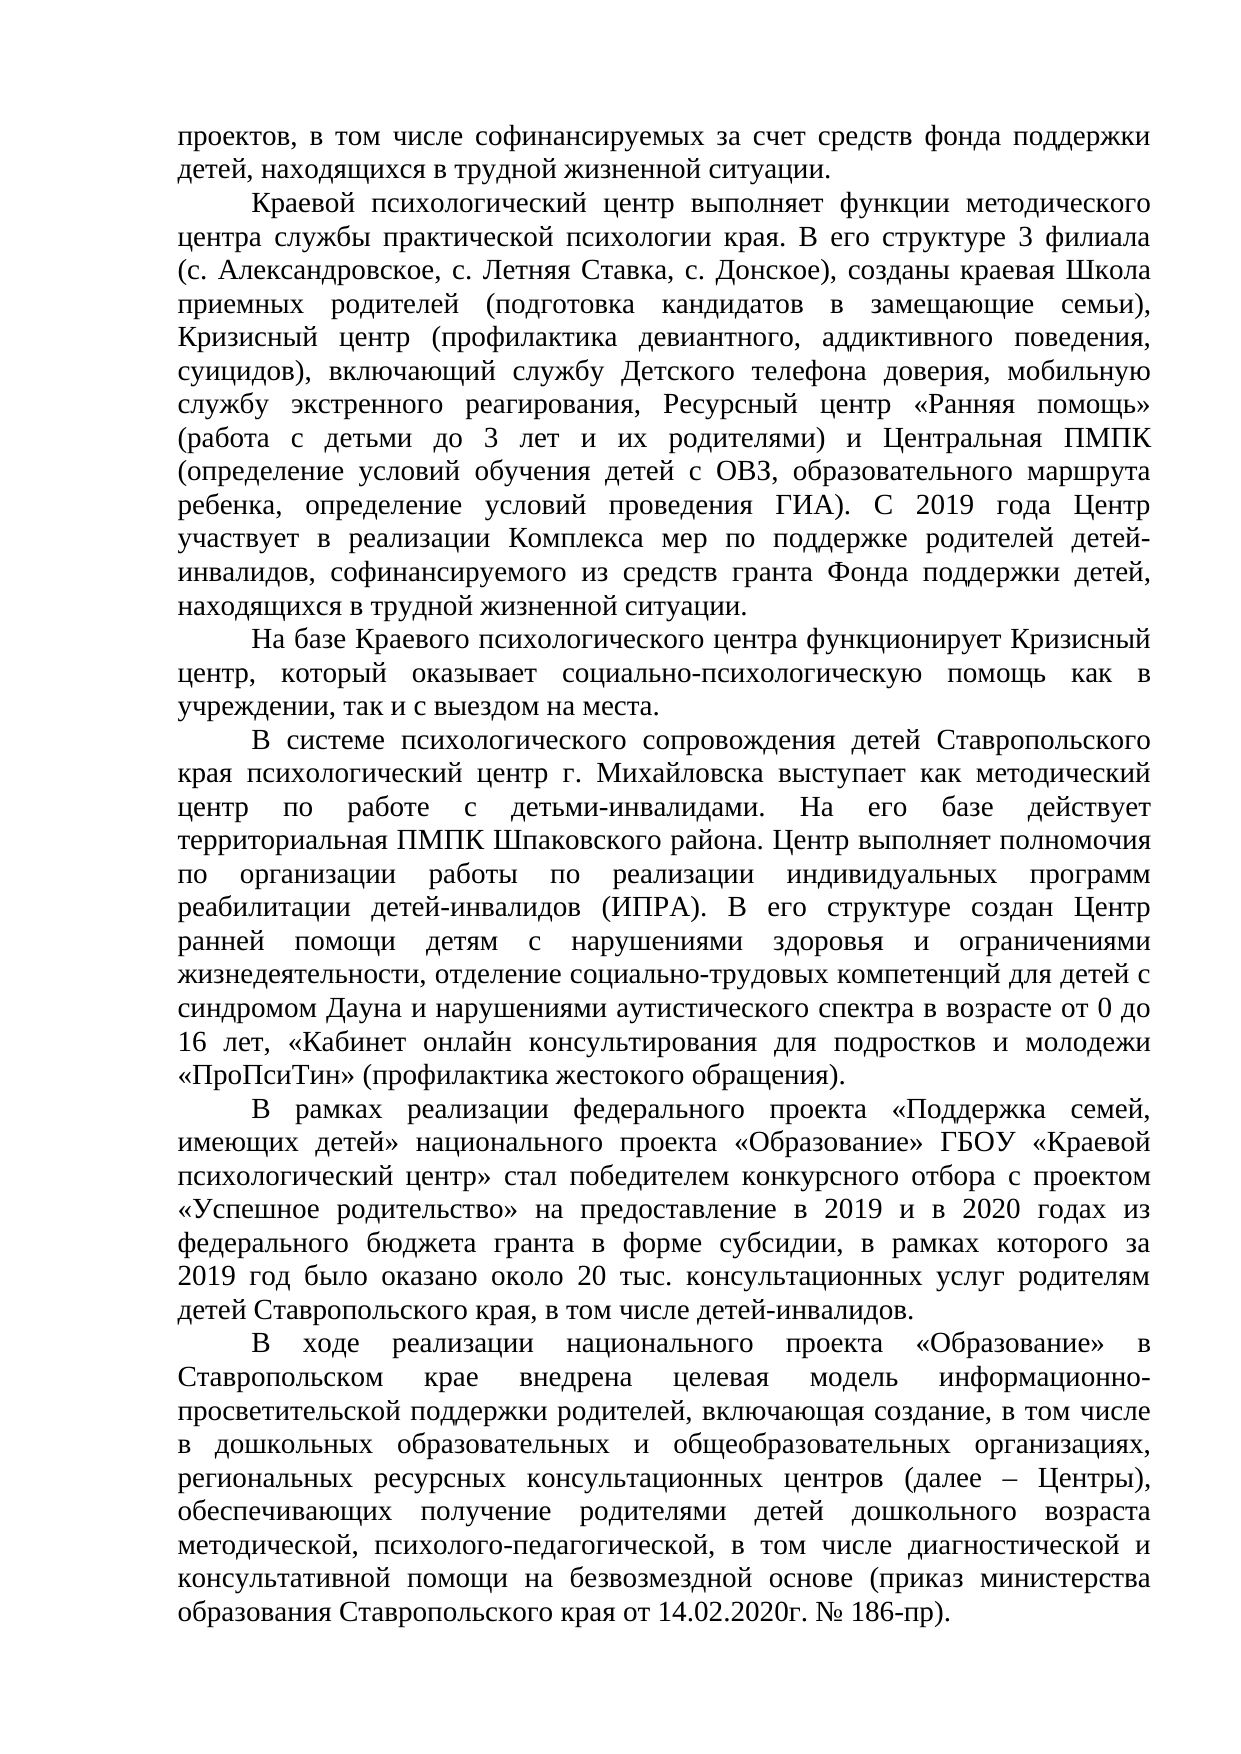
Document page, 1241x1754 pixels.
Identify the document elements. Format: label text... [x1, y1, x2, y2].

text В ходе реализации национального проекта «Образование» в Ставропольском крае внедрена целевая модель информационно-просветительской поддержки родителей, включающая создание, в том числе в дошкольных образовательных и общеобразовательных организациях, региональных ресурсных консультационных центров (далее – Центры), обеспечивающих получение родителями детей дошкольного возраста методической, психолого-педагогической, в том числе диагностической и консультативной помощи на безвозмездной основе (приказ министерства образования Ставропольского края от 14.02.2020г. № 186-пр). [177, 1326, 1152, 1627]
text В рамках реализации федерального проекта «Поддержка семей, имеющих детей» национального проекта «Образование» ГБОУ «Краевой психологический центр» стал победителем конкурсного отбора с проектом «Успешное родительство» на предоставление в 2019 и в 2020 годах из федерального бюджета гранта в форме субсидии, в рамках которого за 2019 год было оказано около 20 тыс. консультационных услуг родителям детей Ставропольского края, в том числе детей-инвалидов. [177, 1091, 1152, 1326]
text Краевой психологический центр выполняет функции методического центра службы практической психологии края. В его структуре 3 филиала (с. Александровское, с. Летняя Ставка, с. Донское), созданы краевая Школа приемных родителей (подготовка кандидатов в замещающие семьи), Кризисный центр (профилактика девиантного, аддиктивного поведения, суицидов), включающий службу Детского телефона доверия, мобильную службу экстренного реагирования, Ресурсный центр «Ранняя помощь» (работа с детьми до 3 лет и их родителями) и Центральная ПМПК (определение условий обучения детей с ОВЗ, образовательного маршрута ребенка, определение условий проведения ГИА). С 2019 года Центр участвует в реализации Комплекса мер по поддержке родителей детей-инвалидов, софинансируемого из средств гранта Фонда поддержки детей, находящихся в трудной жизненной ситуации. [177, 185, 1152, 621]
text В системе психологического сопровождения детей Ставропольского края психологический центр г. Михайловска выступает как методический центр по работе с детьми-инвалидами. На его базе действует территориальная ПМПК Шпаковского района. Центр выполняет полномочия по организации работы по реализации индивидуальных программ реабилитации детей-инвалидов (ИПРА). В его структуре создан Центр ранней помощи детям с нарушениями здоровья и ограничениями жизнедеятельности, отделение социально-трудовых компетенций для детей с синдромом Дауна и нарушениями аутистического спектра в возрасте от 0 до 16 лет, «Кабинет онлайн консультирования для подростков и молодежи «ПроПсиТин» (профилактика жестокого обращения). [177, 722, 1152, 1091]
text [177, 118, 1152, 185]
text На базе Краевого психологического центра функционирует Кризисный центр, который оказывает социально-психологическую помощь как в учреждении, так и с выездом на места. [177, 621, 1152, 722]
